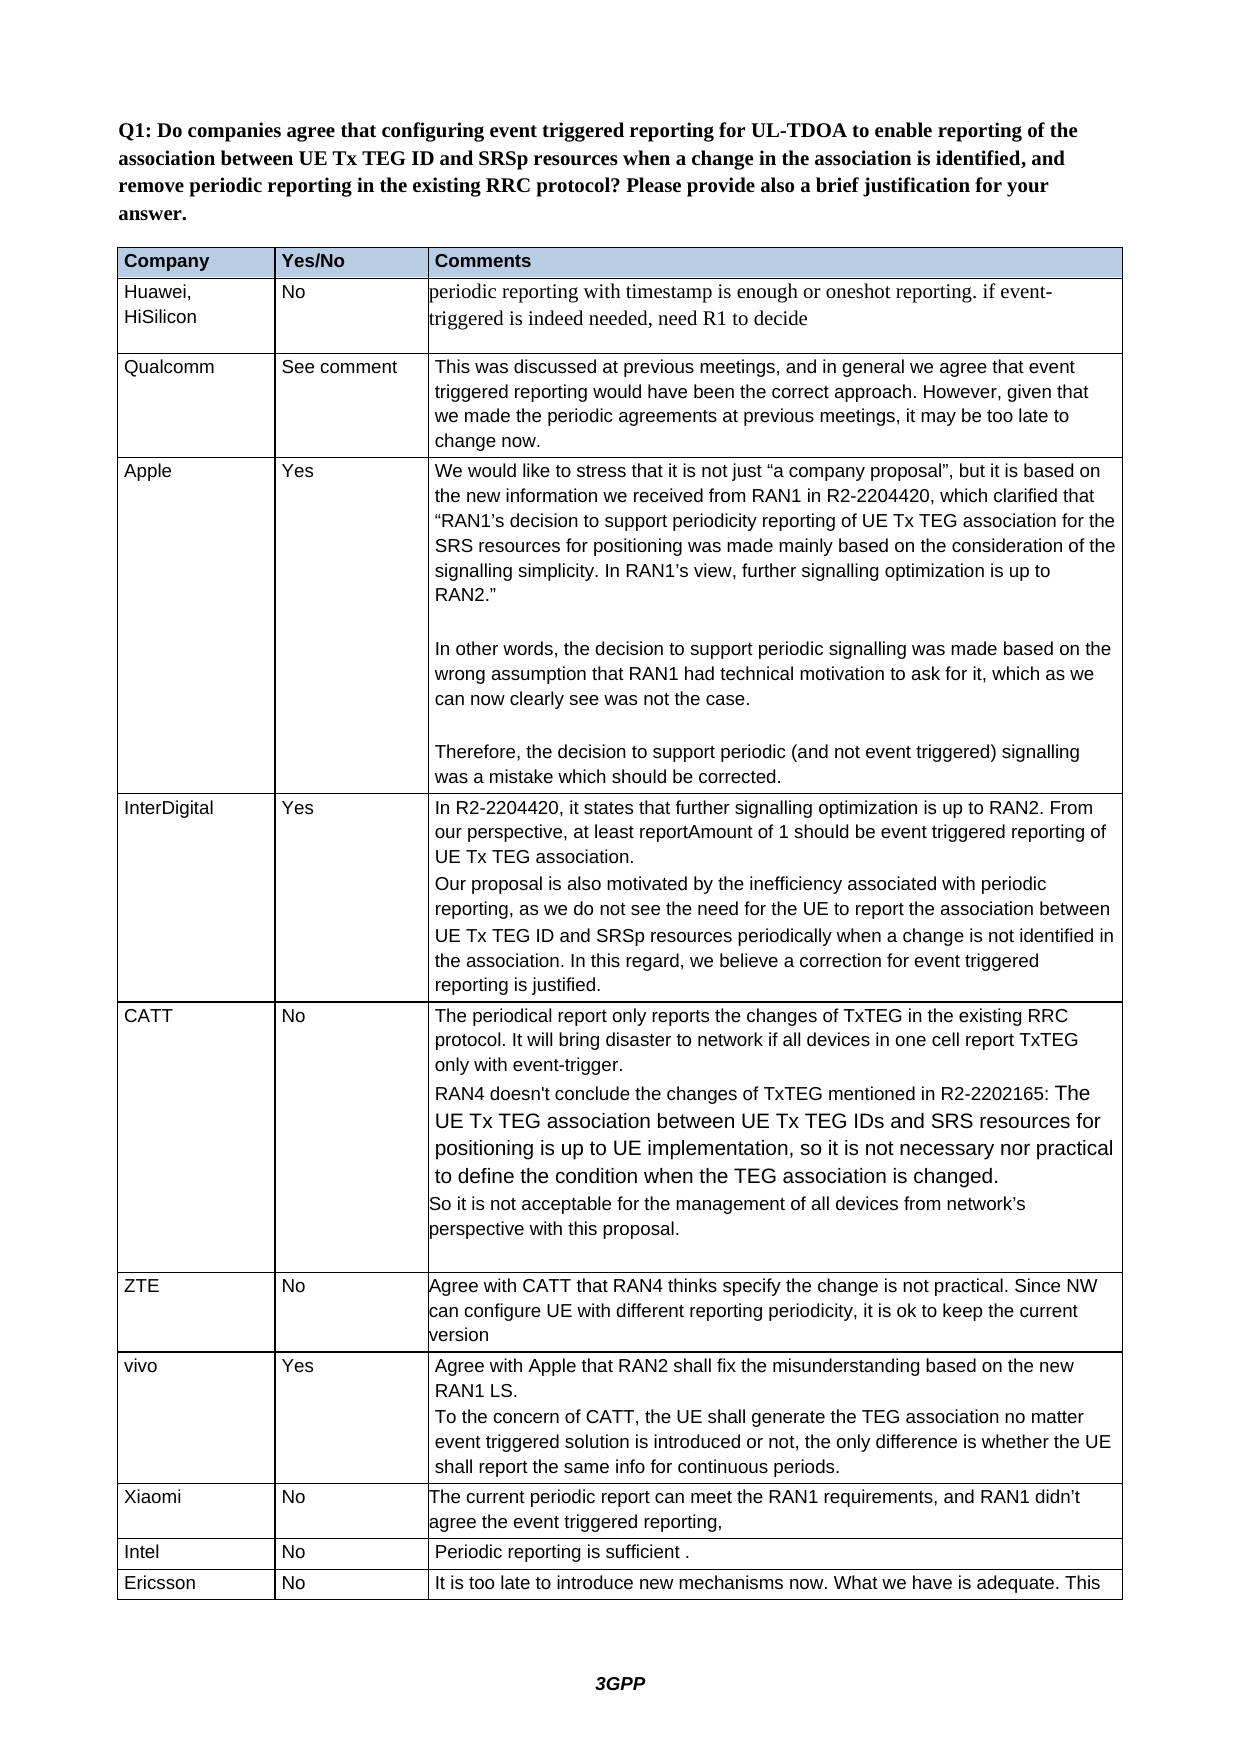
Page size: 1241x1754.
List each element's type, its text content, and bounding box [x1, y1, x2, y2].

table_cell Yes [276, 458, 428, 793]
table_cell See comment [276, 354, 428, 457]
table_cell vivo [118, 1353, 274, 1483]
table_cell The current periodic report can meet the RAN1 requirements, and RAN1 didn’t agree the event triggered reporting, [429, 1484, 1122, 1538]
table_cell No [276, 1003, 428, 1272]
table_cell Intel [118, 1539, 274, 1568]
table_header Company [118, 248, 274, 277]
table_cell Agree with Apple that RAN2 shall fix the misunderstanding based on the new RAN1 LS. To the concern of CATT, the UE shall generate the TEG association no matter event triggered solution is introduced or not, the only difference is whether the UE shall report the same info for continuous periods. [429, 1353, 1122, 1483]
table_cell No [276, 1539, 428, 1568]
table_cell No [276, 279, 428, 352]
table_cell We would like to stress that it is not just “a company proposal”, but it is based on the new information we received from RAN1 in R2-2204420, which clarified that “RAN1’s decision to support periodicity reporting of UE Tx TEG association for the SRS resources for positioning was made mainly based on the consideration of the signalling simplicity. In RAN1’s view, further signalling optimization is up to RAN2.” In other words, the decision to support periodic signalling was made based on the wrong assumption that RAN1 had technical motivation to ask for it, which as we can now clearly see was not the case. Therefore, the decision to support periodic (and not event triggered) signalling was a mistake which should be corrected. [429, 458, 1122, 793]
table_cell Ericsson [118, 1570, 274, 1599]
table_cell Yes [276, 1353, 428, 1483]
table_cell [429, 1570, 1122, 1599]
table_cell ZTE [118, 1273, 274, 1351]
table_cell No [276, 1484, 428, 1538]
table_cell This was discussed at previous meetings, and in general we agree that event triggered reporting would have been the correct approach. However, given that we made the periodic agreements at previous meetings, it may be too late to change now. [429, 354, 1122, 457]
table_cell Periodic reporting is sufficient . [429, 1539, 1122, 1568]
table_cell In R2-2204420, it states that further signalling optimization is up to RAN2. From our perspective, at least reportAmount of 1 should be event triggered reporting of UE Tx TEG association. Our proposal is also motivated by the inefficiency associated with periodic reporting, as we do not see the need for the UE to report the association between UE Tx TEG ID and SRSp resources periodically when a change is not identified in the association. In this regard, we believe a correction for event triggered reporting is justified. [429, 794, 1122, 1001]
table_header Yes/No [276, 248, 428, 277]
table_cell Qualcomm [118, 354, 274, 457]
table_cell The periodical report only reports the changes of TxTEG in the existing RRC protocol. It will bring disaster to network if all devices in one cell report TxTEG only with event-trigger. RAN4 doesn't conclude the changes of TxTEG mentioned in R2-2202165: The UE Tx TEG association between UE Tx TEG IDs and SRS resources for positioning is up to UE implementation, so it is not necessary nor practical to define the condition when the TEG association is changed. So it is not acceptable for the management of all devices from network’s perspective with this proposal. [429, 1003, 1122, 1272]
table_cell InterDigital [118, 794, 274, 1001]
table_cell Agree with CATT that RAN4 thinks specify the change is not practical. Since NW can configure UE with different reporting periodicity, it is ok to keep the current version [429, 1273, 1122, 1351]
table_cell periodic reporting with timestamp is enough or oneshot reporting. if event-triggered is indeed needed, need R1 to decide [429, 279, 1122, 352]
table_cell No [276, 1570, 428, 1599]
table_cell Yes [276, 794, 428, 1001]
table_cell Huawei, HiSilicon [118, 279, 274, 352]
table_cell Xiaomi [118, 1484, 274, 1538]
table_cell Apple [118, 458, 274, 793]
table_cell No [276, 1273, 428, 1351]
text Q1: Do companies agree that configuring event triggered reporting for UL-TDOA to enable reporting of the association between UE Tx TEG ID and SRSp resources when a change in the association is identified, and remove periodic reporting in the existing RRC protocol? Please provide also a brief justification for your answer. [118, 118, 1122, 225]
table_cell CATT [118, 1003, 274, 1272]
table_header Comments [429, 248, 1122, 277]
